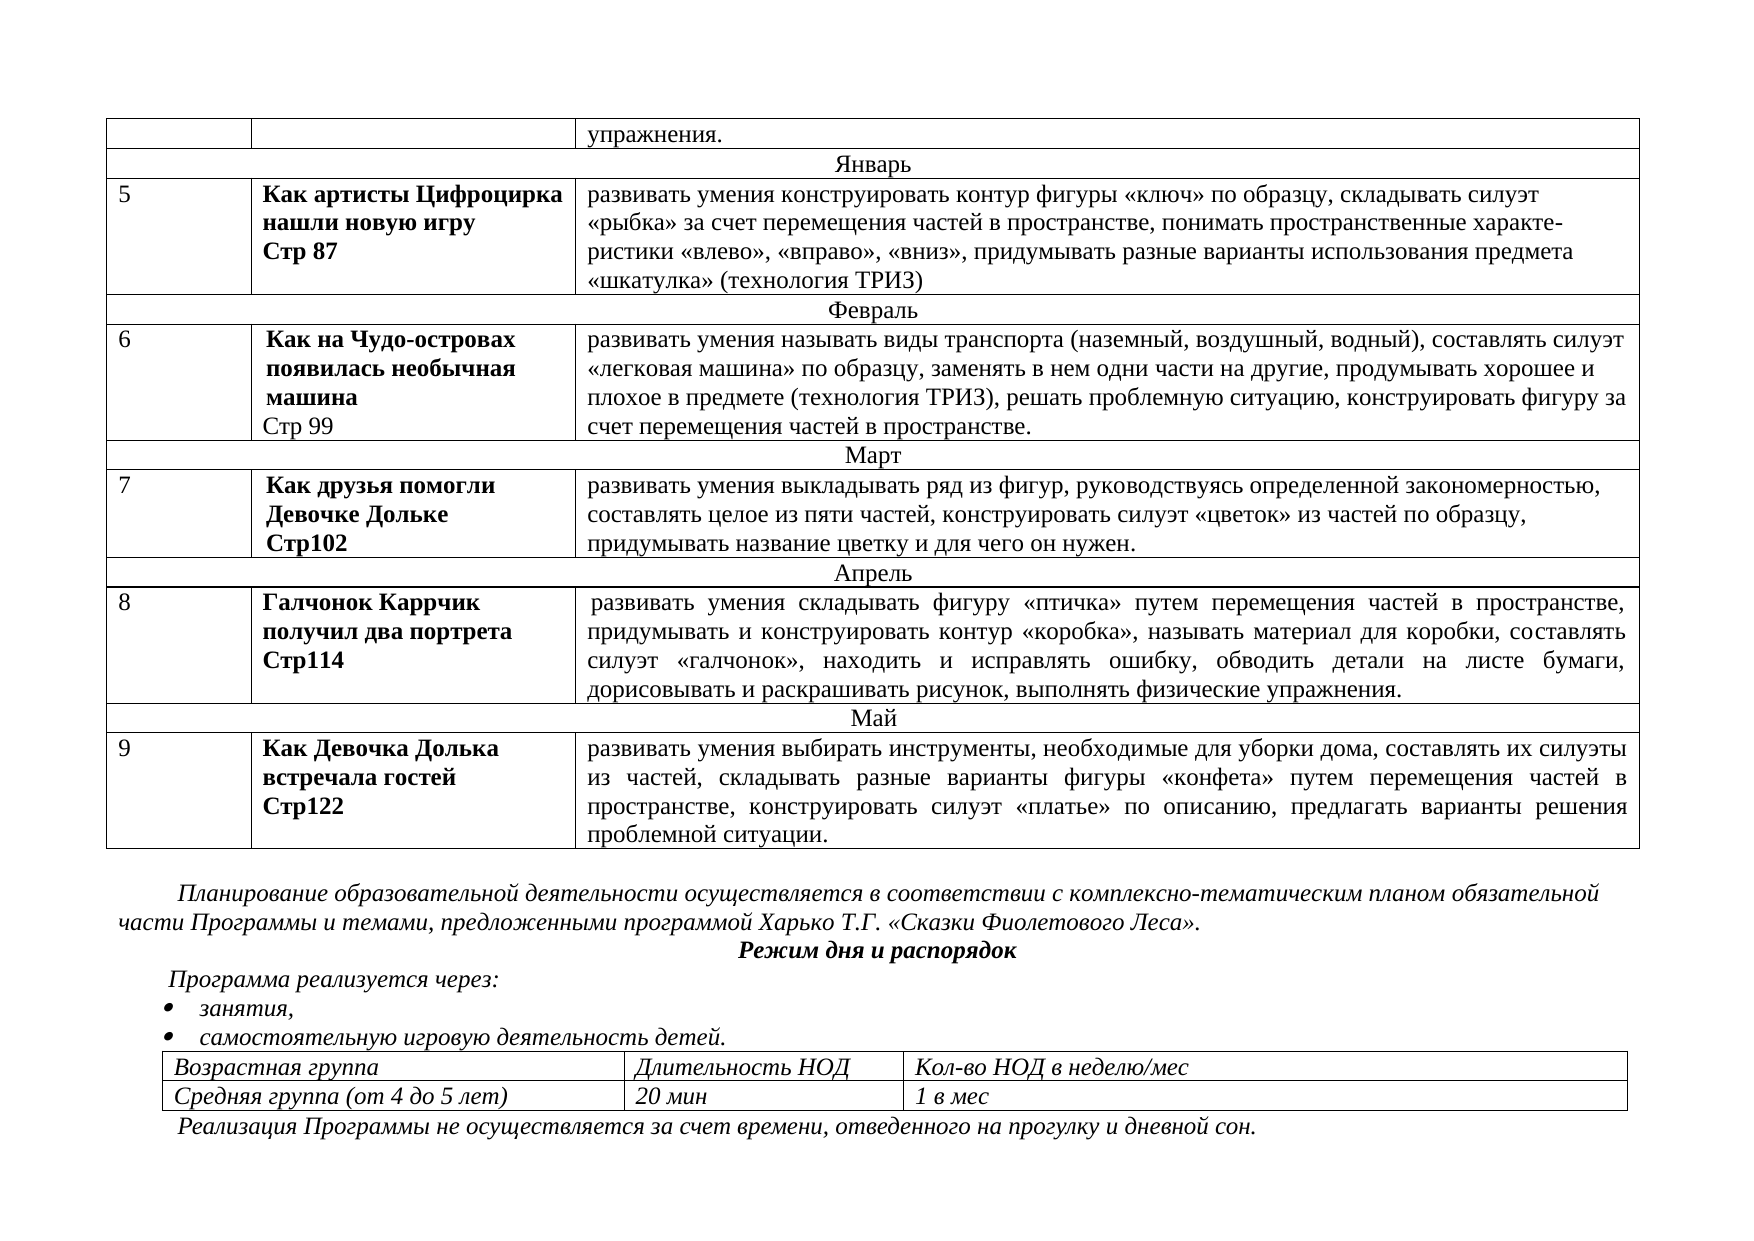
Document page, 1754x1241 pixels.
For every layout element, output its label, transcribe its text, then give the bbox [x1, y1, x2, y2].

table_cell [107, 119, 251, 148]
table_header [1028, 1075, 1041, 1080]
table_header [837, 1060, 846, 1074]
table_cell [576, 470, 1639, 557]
text Программа реализуется через: [118, 964, 1636, 993]
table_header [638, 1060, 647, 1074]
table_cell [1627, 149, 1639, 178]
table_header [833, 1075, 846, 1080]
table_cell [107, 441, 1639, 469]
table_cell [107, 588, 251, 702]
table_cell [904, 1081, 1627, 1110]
list занятия, [162, 993, 1636, 1022]
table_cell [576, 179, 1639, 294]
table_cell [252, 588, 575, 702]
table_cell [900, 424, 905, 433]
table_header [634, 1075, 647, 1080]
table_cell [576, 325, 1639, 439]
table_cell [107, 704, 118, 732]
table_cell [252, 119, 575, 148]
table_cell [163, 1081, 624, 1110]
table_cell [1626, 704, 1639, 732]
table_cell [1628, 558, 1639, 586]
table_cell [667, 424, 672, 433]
text Реализация Программы не осуществляется за счет времени, отведенного на прогулку и дневной сон. [118, 1111, 1636, 1140]
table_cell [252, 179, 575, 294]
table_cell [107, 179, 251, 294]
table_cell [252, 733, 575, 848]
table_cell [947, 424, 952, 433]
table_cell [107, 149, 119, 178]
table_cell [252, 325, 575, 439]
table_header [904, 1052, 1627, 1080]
list Планирование образовательной деятельности осуществляется в соответствии с комплексно-тематическим планом обязательной части Программы и темами, предложенными программой Харько Т.Г. «Сказки Фиолетового Леса». [118, 878, 1636, 936]
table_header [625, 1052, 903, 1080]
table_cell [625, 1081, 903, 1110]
text Режим дня и распорядок [118, 936, 1636, 964]
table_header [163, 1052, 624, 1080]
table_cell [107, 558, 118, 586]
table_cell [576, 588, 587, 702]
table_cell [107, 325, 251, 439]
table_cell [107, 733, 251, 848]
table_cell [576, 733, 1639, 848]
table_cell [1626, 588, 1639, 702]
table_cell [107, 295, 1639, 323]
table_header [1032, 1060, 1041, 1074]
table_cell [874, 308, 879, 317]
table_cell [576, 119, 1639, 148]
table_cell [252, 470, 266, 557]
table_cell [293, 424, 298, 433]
list самостоятельную игровую деятельность детей. [162, 1022, 1636, 1051]
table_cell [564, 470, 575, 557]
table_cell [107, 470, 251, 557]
